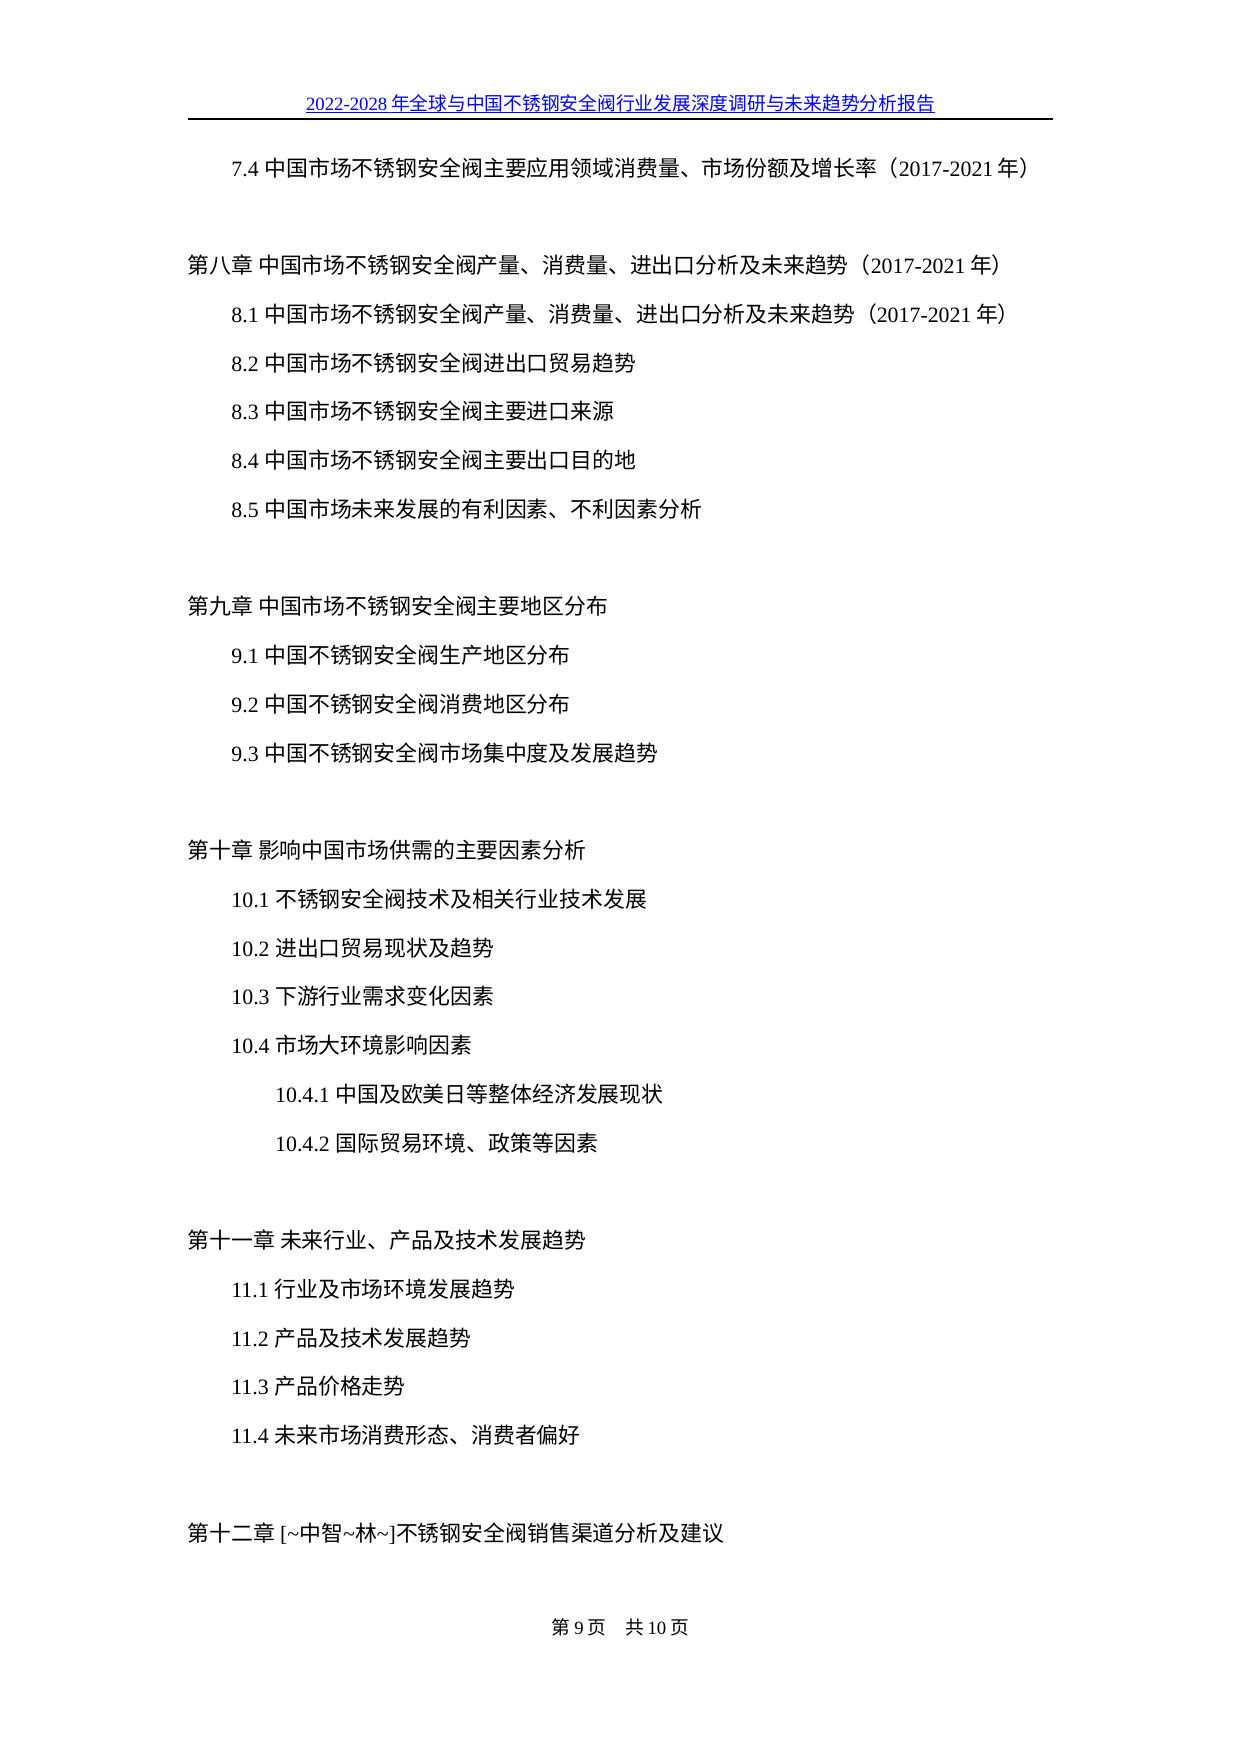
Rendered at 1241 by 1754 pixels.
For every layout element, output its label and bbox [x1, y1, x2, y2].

text [187, 150, 1053, 1548]
